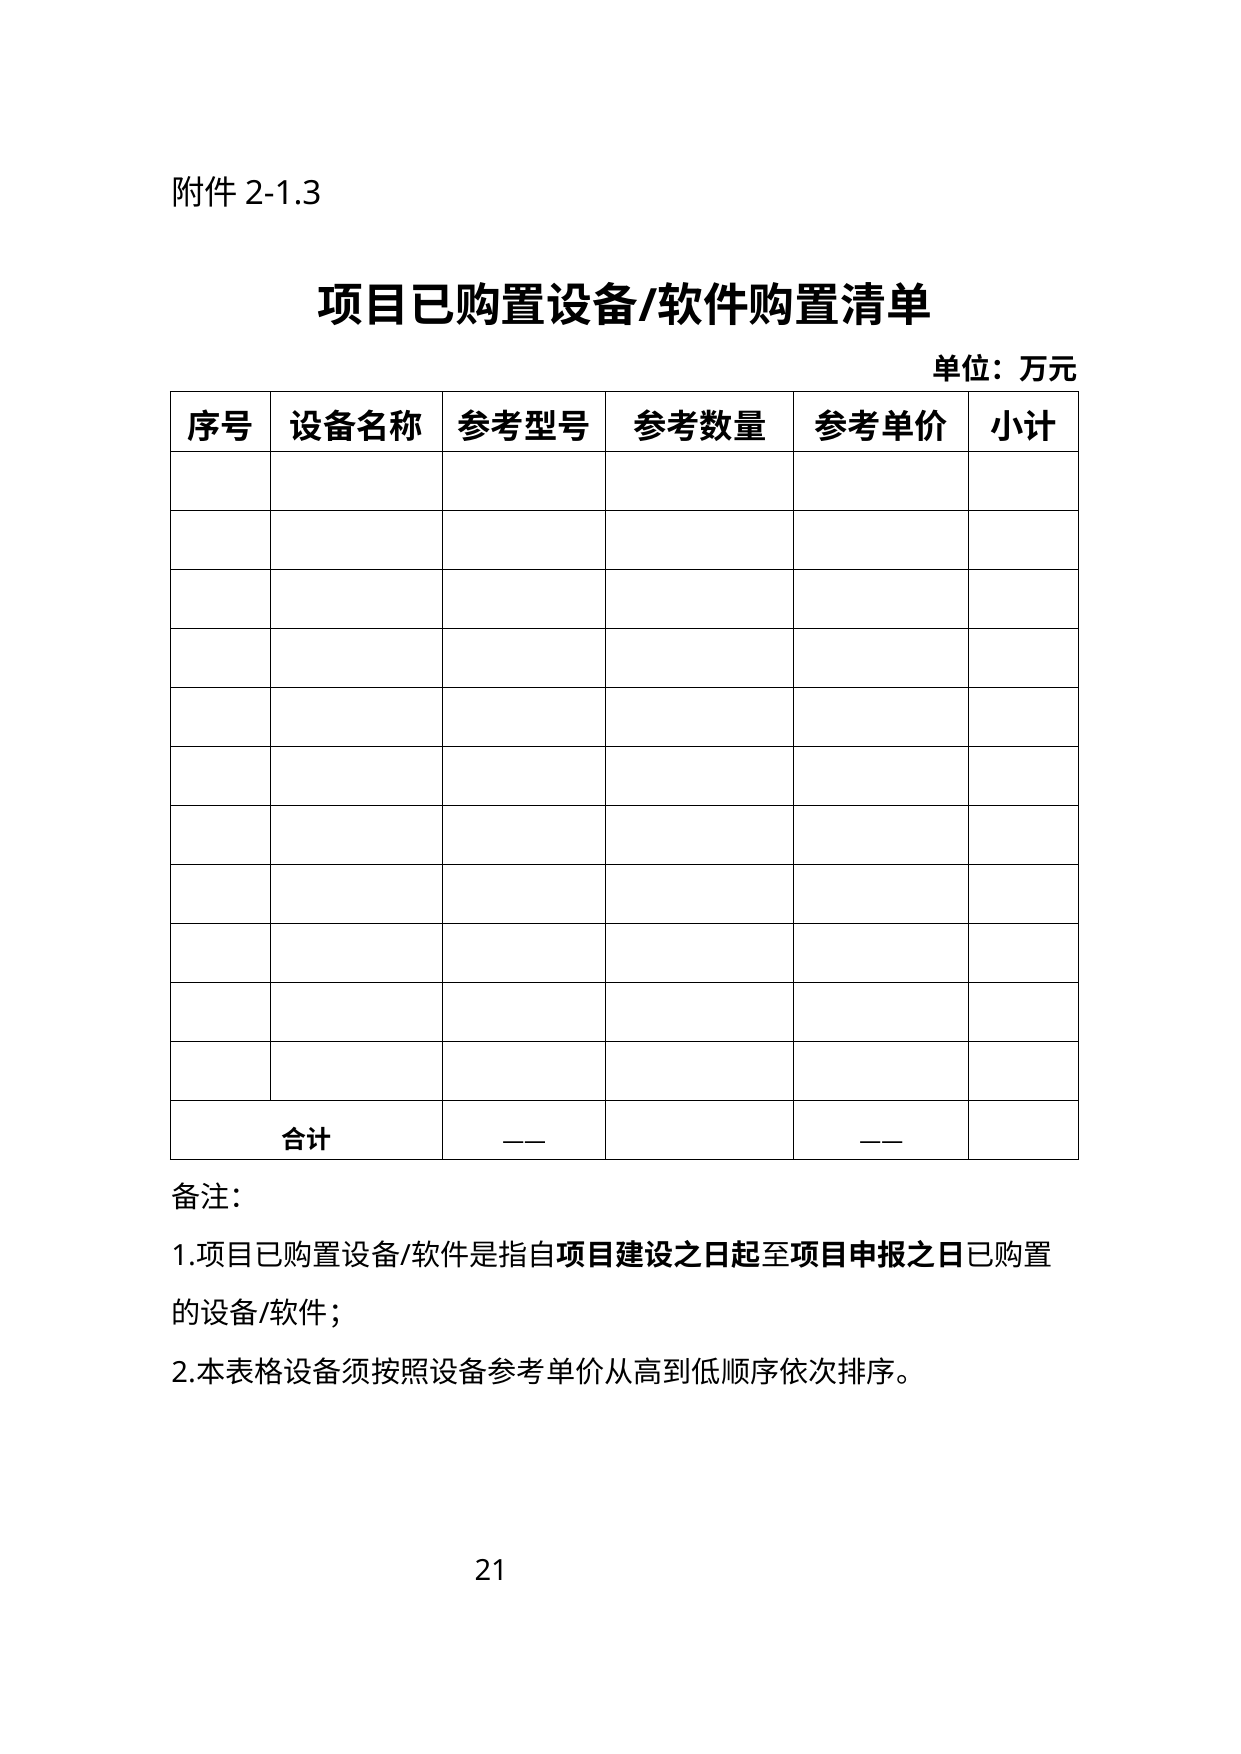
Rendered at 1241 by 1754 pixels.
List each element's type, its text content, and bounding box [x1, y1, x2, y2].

table_cell [794, 688, 968, 746]
table_cell [969, 452, 1078, 510]
table_cell [271, 865, 442, 923]
table_cell [606, 1042, 793, 1100]
table_cell [606, 511, 793, 569]
table_cell [171, 511, 270, 569]
table_cell [271, 983, 442, 1041]
table_cell [443, 511, 605, 569]
table_cell [171, 1042, 270, 1100]
table_cell [171, 865, 270, 923]
text 附件2-1.3 [171, 158, 1078, 216]
text 1.项目已购置设备/软件是指自项目建设之日起至项目申报之日已购置的设备/软件； [171, 1219, 1078, 1335]
table_cell [171, 629, 270, 687]
text 单位：万元 [274, 333, 1078, 391]
table_cell [969, 629, 1078, 687]
table_cell [794, 570, 968, 628]
table_cell [271, 1042, 442, 1100]
table_header 序号 [171, 392, 270, 451]
table_cell —— [794, 1101, 968, 1159]
table_cell [171, 924, 270, 982]
table_cell [969, 1042, 1078, 1100]
table_header 参考单价 [794, 392, 968, 451]
table_cell 合计 [171, 1101, 442, 1159]
table_cell [271, 806, 442, 864]
text 2.本表格设备须按照设备参考单价从高到低顺序依次排序。 [171, 1335, 1078, 1394]
table_cell [969, 570, 1078, 628]
table_cell [443, 570, 605, 628]
table_cell [443, 924, 605, 982]
table_cell [443, 865, 605, 923]
table_cell [271, 924, 442, 982]
table_cell [171, 806, 270, 864]
table_cell [969, 924, 1078, 982]
table_cell [443, 629, 605, 687]
table_header 设备名称 [271, 392, 442, 451]
table_header 参考型号 [443, 392, 605, 451]
table_cell [794, 924, 968, 982]
table_cell [969, 747, 1078, 805]
table_cell [271, 452, 442, 510]
table_cell [171, 452, 270, 510]
table_cell [271, 511, 442, 569]
table_cell [794, 511, 968, 569]
table_cell [969, 688, 1078, 746]
table_cell [443, 806, 605, 864]
table_cell [606, 1101, 793, 1159]
table_cell [794, 452, 968, 510]
table_cell [794, 865, 968, 923]
table_cell [443, 688, 605, 746]
table_cell [969, 983, 1078, 1041]
table_cell [969, 806, 1078, 864]
text 备注： [171, 1160, 1078, 1219]
table_cell [606, 806, 793, 864]
table_cell [794, 1042, 968, 1100]
table_cell [969, 1101, 1078, 1159]
table_cell [271, 629, 442, 687]
table_cell [606, 924, 793, 982]
table_cell [271, 570, 442, 628]
table_cell [271, 747, 442, 805]
table_cell [443, 1042, 605, 1100]
table_cell [443, 983, 605, 1041]
table_cell [606, 570, 793, 628]
table_cell [606, 983, 793, 1041]
table_cell [171, 570, 270, 628]
table_cell [969, 511, 1078, 569]
table_cell [171, 688, 270, 746]
table_cell [606, 747, 793, 805]
table_header 小计 [969, 392, 1078, 451]
table_cell [794, 983, 968, 1041]
table_cell [794, 747, 968, 805]
table_cell [606, 452, 793, 510]
table_cell [794, 806, 968, 864]
table_cell [171, 983, 270, 1041]
table_cell [606, 865, 793, 923]
table_cell [443, 452, 605, 510]
table_cell [443, 747, 605, 805]
table_cell [606, 629, 793, 687]
text 项目已购置设备/软件购置清单 [171, 274, 1078, 333]
table_cell [271, 688, 442, 746]
table_cell [969, 865, 1078, 923]
table_header 参考数量 [606, 392, 793, 451]
table_cell [606, 688, 793, 746]
table_cell [171, 747, 270, 805]
table_cell [794, 629, 968, 687]
table_cell —— [443, 1101, 605, 1159]
